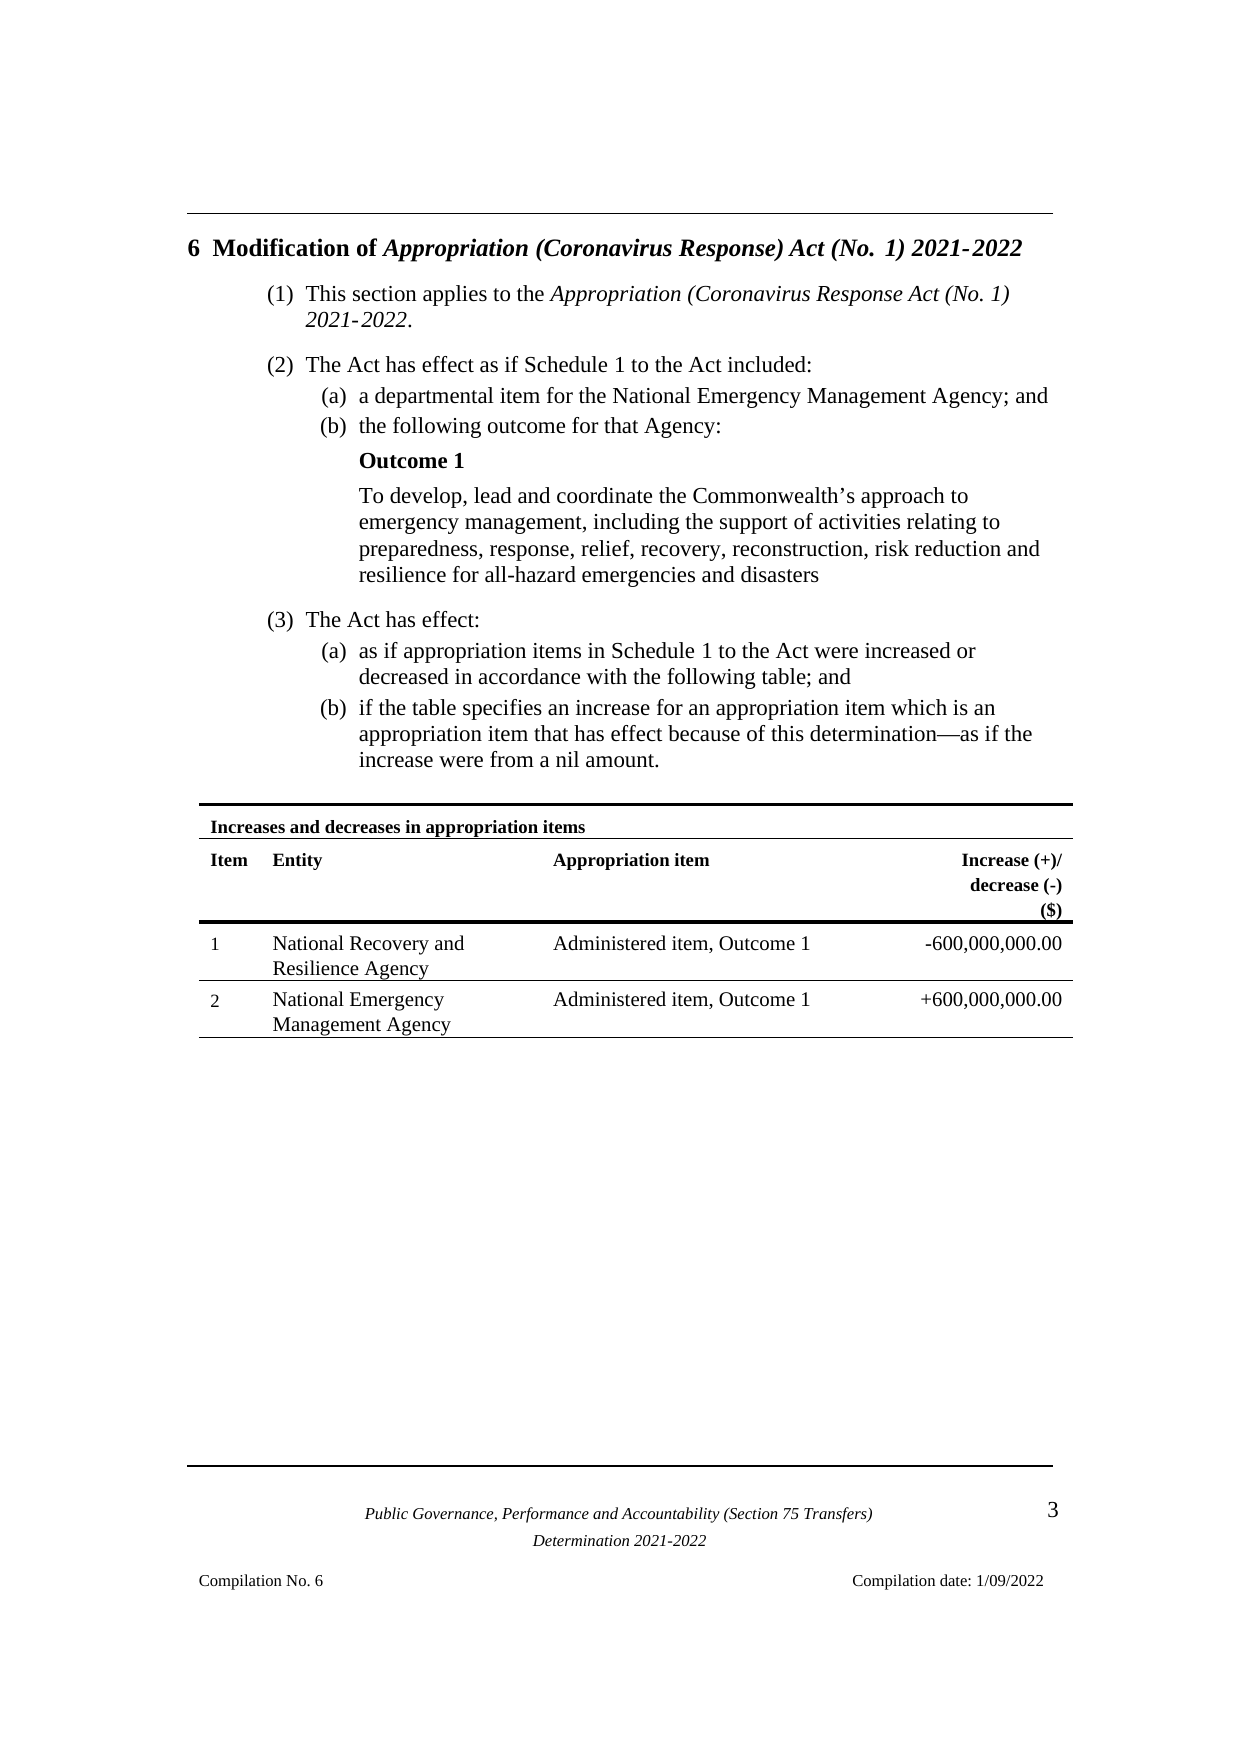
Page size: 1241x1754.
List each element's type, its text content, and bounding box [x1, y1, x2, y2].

text (b) if the table specifies an increase for an appropriation item which is an appropriation item that has effect because of this determination—as if the increase were from a nil amount. [187, 693, 1053, 773]
table_cell Administered item, Outcome 1 [542, 981, 896, 1036]
text Outcome 1 [358, 447, 1053, 474]
table_cell Entity [261, 839, 542, 920]
table_header Increases and decreases in appropriation items [199, 806, 1073, 837]
text (3) The Act has effect: [187, 606, 1053, 632]
text (2) The Act has effect as if Schedule 1 to the Act included: [187, 352, 1053, 378]
text (a) as if appropriation items in Schedule 1 to the Act were increased or decreased in accordance with the following table; and [187, 637, 1053, 689]
text (1) This section applies to the Appropriation (Coronavirus Response Act (No. 1) 2021-2022. [187, 280, 1053, 333]
table_cell National Recovery and Resilience Agency [261, 924, 542, 980]
text To develop, lead and coordinate the Commonwealth’s approach to emergency management, including the support of activities relating to preparedness, response, relief, recovery, reconstruction, risk reduction and resilience for all-hazard emergencies and disasters [358, 482, 1053, 587]
text 6 Modification of Appropriation (Coronavirus Response) Act (No. 1) 2021-2022 [187, 233, 1053, 261]
table_cell +600,000,000.00 [896, 981, 1073, 1036]
text (a) a departmental item for the National Emergency Management Agency; and [187, 382, 1053, 408]
table_cell National Emergency Management Agency [261, 981, 542, 1036]
table_cell Administered item, Outcome 1 [542, 924, 896, 980]
table_cell Increase (+)/ decrease (-) ($) [896, 839, 1073, 920]
table_cell Item [199, 839, 261, 920]
table_cell Appropriation item [542, 839, 896, 920]
table_cell 2 [199, 981, 261, 1036]
table_cell 1 [199, 924, 261, 980]
text (b) the following outcome for that Agency: [187, 413, 1053, 439]
table_cell -600,000,000.00 [896, 924, 1073, 980]
